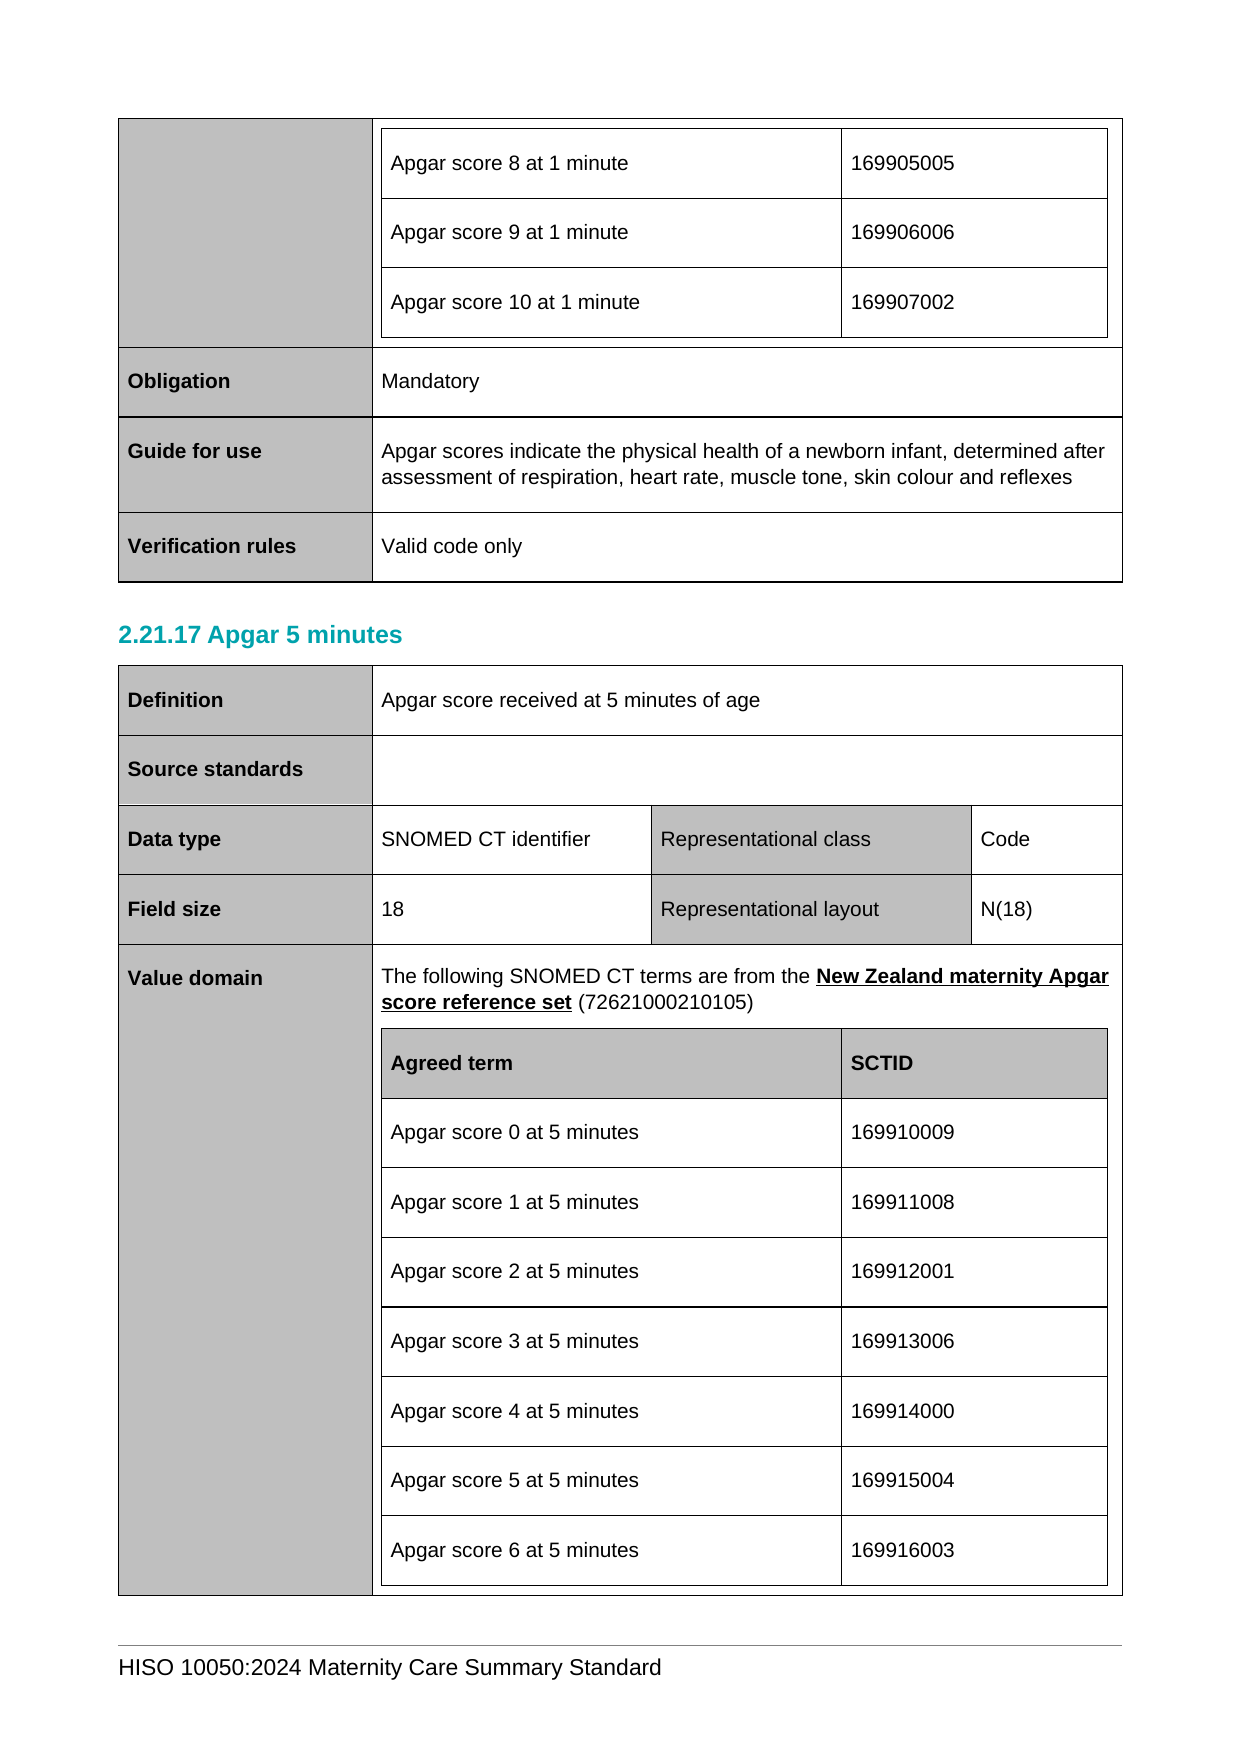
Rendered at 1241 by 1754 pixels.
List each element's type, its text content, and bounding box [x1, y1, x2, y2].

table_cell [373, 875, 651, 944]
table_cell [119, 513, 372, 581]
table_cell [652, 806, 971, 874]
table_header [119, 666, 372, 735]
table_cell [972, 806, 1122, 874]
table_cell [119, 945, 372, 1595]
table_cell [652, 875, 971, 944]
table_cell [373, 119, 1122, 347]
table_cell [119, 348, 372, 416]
subtitle Apgar 5 minutes [118, 620, 1122, 649]
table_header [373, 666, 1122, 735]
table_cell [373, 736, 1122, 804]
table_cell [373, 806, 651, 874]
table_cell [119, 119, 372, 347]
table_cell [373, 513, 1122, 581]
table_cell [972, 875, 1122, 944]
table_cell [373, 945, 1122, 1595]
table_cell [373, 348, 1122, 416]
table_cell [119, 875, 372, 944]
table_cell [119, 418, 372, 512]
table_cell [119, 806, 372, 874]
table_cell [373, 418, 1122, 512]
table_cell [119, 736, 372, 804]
